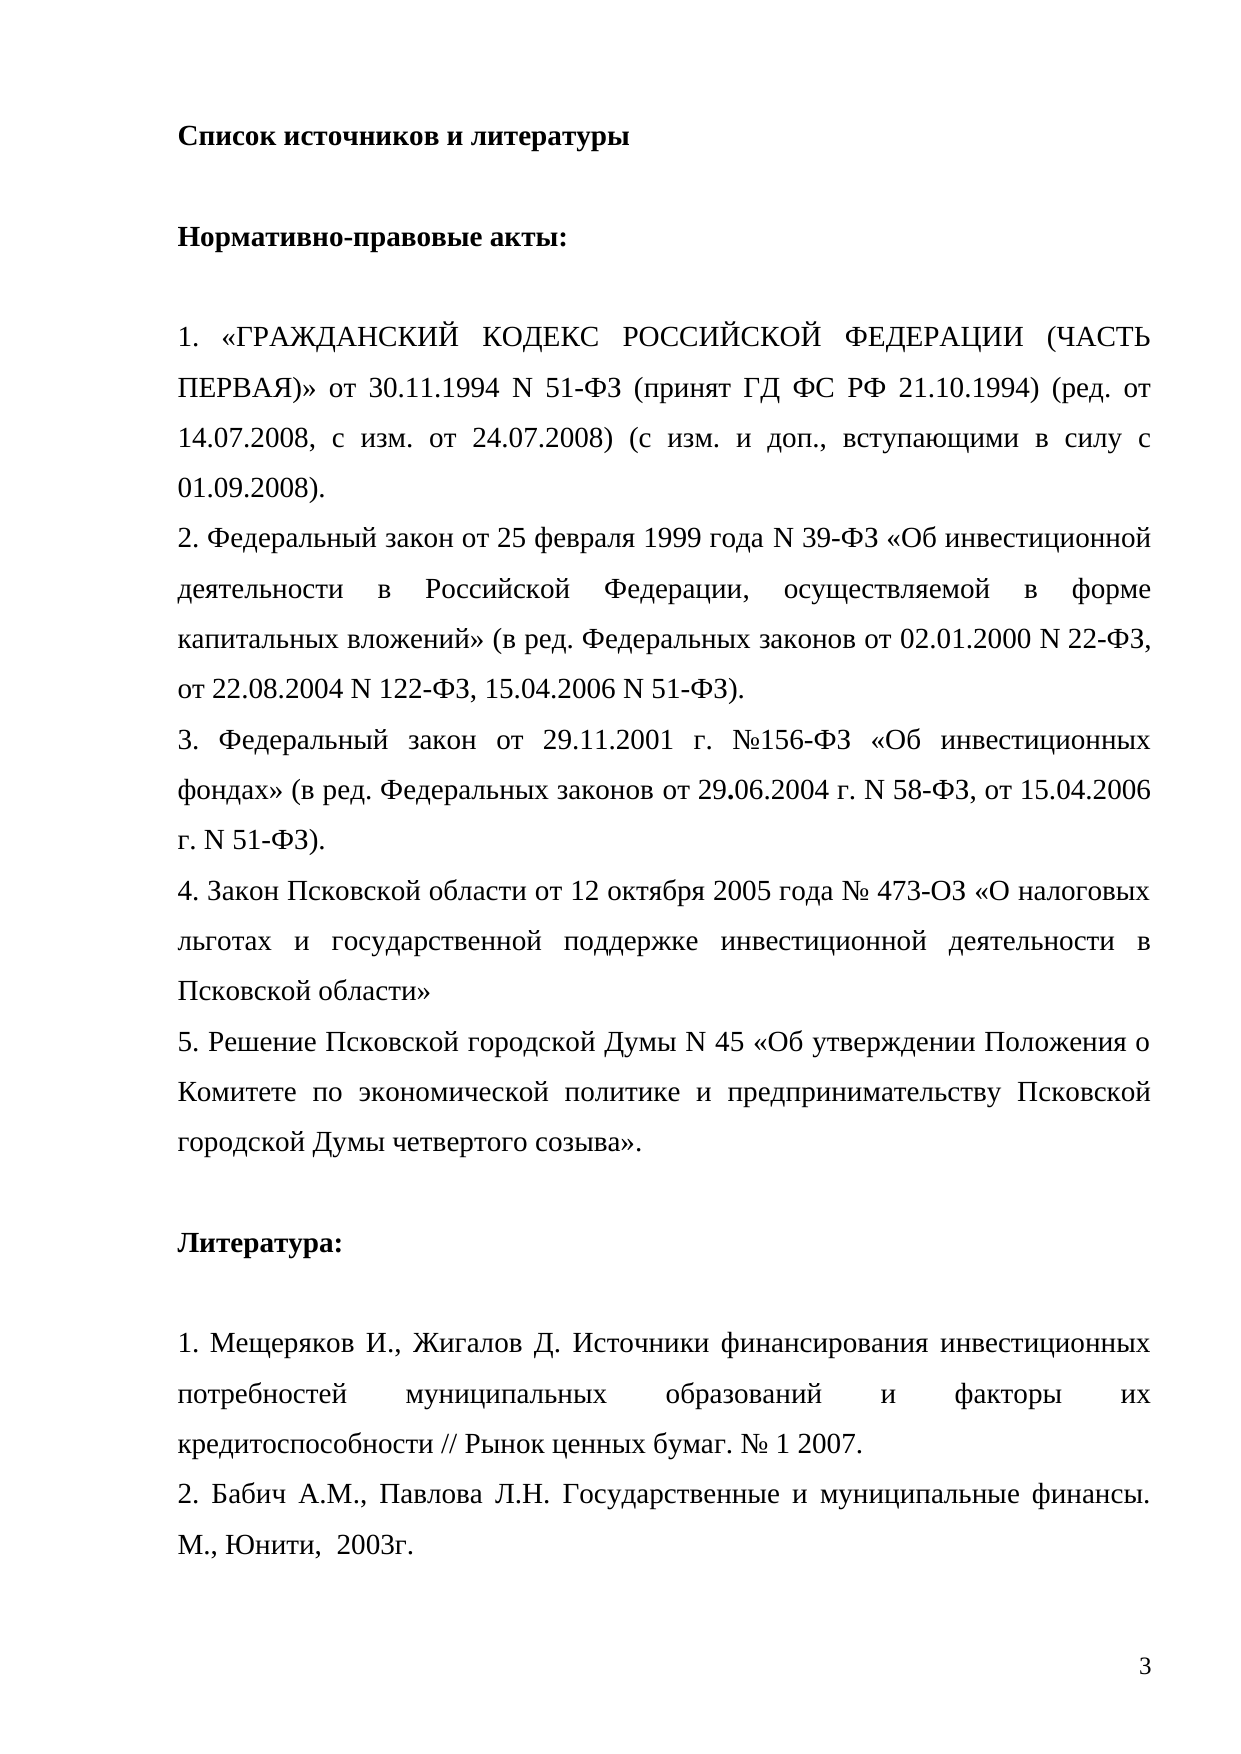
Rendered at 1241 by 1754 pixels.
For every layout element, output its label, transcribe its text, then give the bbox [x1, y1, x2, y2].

text 2. Федеральный закон от 25 февраля 1999 года N 39-ФЗ «Об инвестиционной деятельности в Российской Федерации, осуществляемой в форме капитальных вложений» (в ред. Федеральных законов от 02.01.2000 N 22-ФЗ, от 22.08.2004 N 122-ФЗ, 15.04.2006 N 51-ФЗ). [177, 521, 1152, 705]
text 3. Федеральный закон от 29.11.2001 г. №156-ФЗ «Об инвестиционных фондах» (в ред. Федеральных законов от 29.06.2004 г. N 58-ФЗ, от 15.04.2006 г. N 51-ФЗ). [177, 722, 1152, 856]
text Список источников и литературы [177, 118, 1152, 152]
text 4. Закон Псковской области от 12 октября 2005 года № 473-ОЗ «О налоговых льготах и государственной поддержке инвестиционной деятельности в Псковской области» [177, 873, 1152, 1007]
text Литература: [177, 1225, 1152, 1258]
text 2. Бабич А.М., Павлова Л.Н. Государственные и муниципальные финансы. М., Юнити, 2003г. [177, 1477, 1152, 1560]
text 1. «ГРАЖДАНСКИЙ КОДЕКС РОССИЙСКОЙ ФЕДЕРАЦИИ (ЧАСТЬ ПЕРВАЯ)» от 30.11.1994 N 51-ФЗ (принят ГД ФС РФ 21.10.1994) (ред. от 14.07.2008, с изм. от 24.07.2008) (с изм. и доп., вступающими в силу с 01.09.2008). [177, 319, 1152, 504]
text Нормативно-правовые акты: [177, 219, 1152, 252]
text 1. Мещеряков И., Жигалов Д. Источники финансирования инвестиционных потребностей муниципальных образований и факторы их кредитоспособности // Рынок ценных бумаг. № 1 2007. [177, 1326, 1152, 1460]
text 5. Решение Псковской городской Думы N 45 «Об утверждении Положения о Комитете по экономической политике и предпринимательству Псковской городской Думы четвертого созыва». [177, 1024, 1152, 1158]
